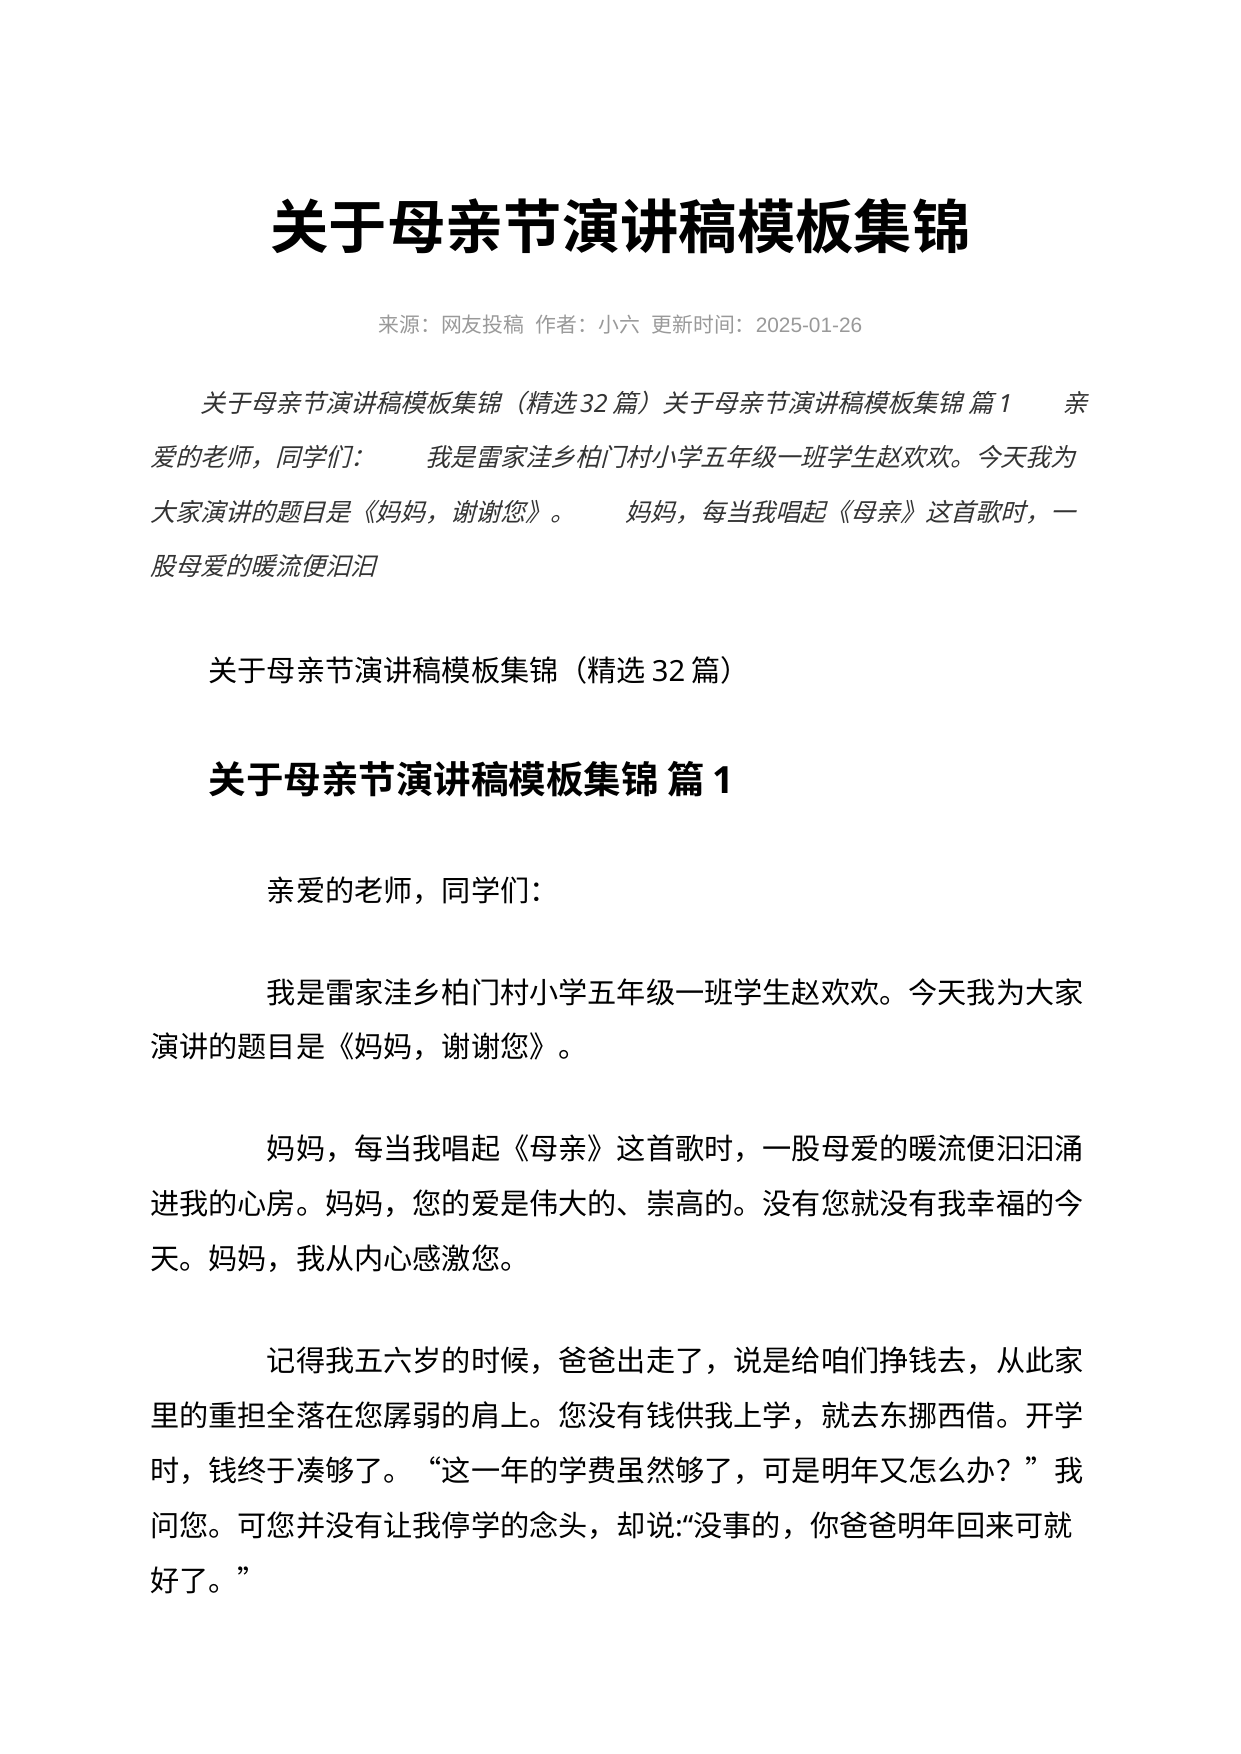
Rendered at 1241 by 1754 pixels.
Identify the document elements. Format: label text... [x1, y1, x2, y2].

text 我是雷家洼乡柏门村小学五年级一班学生赵欢欢。今天我为大家演讲的题目是《妈妈，谢谢您》。 [150, 969, 1090, 1066]
subtitle 关于母亲节演讲稿模板集锦 [150, 181, 1090, 266]
text 关于母亲节演讲稿模板集锦（精选32篇）关于母亲节演讲稿模板集锦 篇1 亲爱的老师，同学们： 我是雷家洼乡柏门村小学五年级一班学生赵欢欢。今天我为大家演讲的题目是《妈妈，谢谢您》。 妈妈，每当我唱起《母亲》这首歌时，一股母爱的暖流便汩汩 [150, 383, 1090, 583]
text 妈妈，每当我唱起《母亲》这首歌时，一股母爱的暖流便汩汩涌进我的心房。妈妈，您的爱是伟大的、崇高的。没有您就没有我幸福的今天。妈妈，我从内心感激您。 [150, 1126, 1090, 1278]
text 关于母亲节演讲稿模板集锦 篇1 [150, 750, 1090, 804]
text 关于母亲节演讲稿模板集锦（精选32篇） [150, 648, 1090, 690]
text 亲爱的老师，同学们： [150, 867, 1090, 910]
text 来源：网友投稿 作者：小六 更新时间：2025-01-26 [150, 313, 1090, 337]
text 记得我五六岁的时候，爸爸出走了，说是给咱们挣钱去，从此家里的重担全落在您孱弱的肩上。您没有钱供我上学，就去东挪西借。开学时，钱终于凑够了。“这一年的学费虽然够了，可是明年又怎么办？”我问您。可您并没有让我停学的念头，却说:“没事的，你爸爸明年回来可就好了。” [150, 1337, 1090, 1599]
